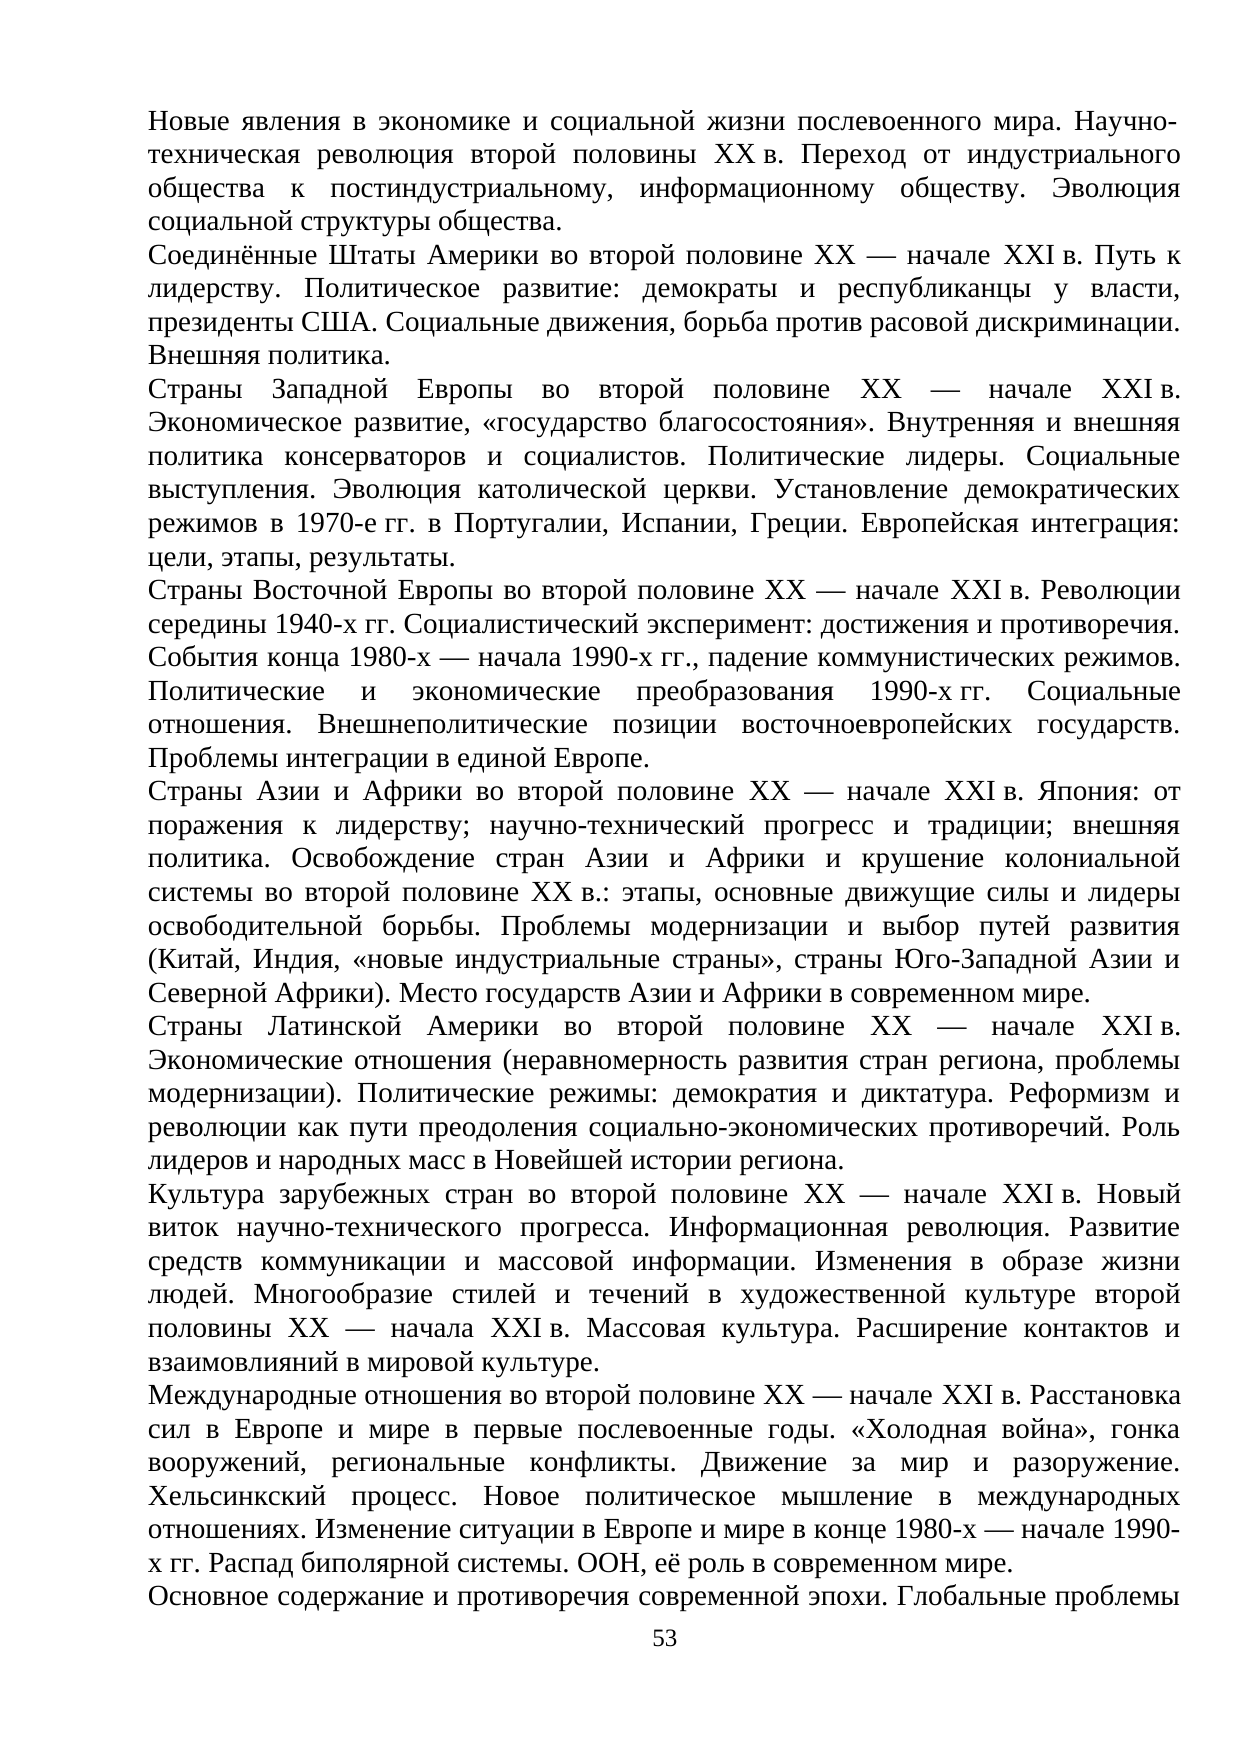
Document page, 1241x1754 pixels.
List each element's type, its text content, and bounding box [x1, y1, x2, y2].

text Международные отношения во второй половине ХХ — начале XXI в. Расстановка сил в Европе и мире в первые послевоенные годы. «Холодная война», гонка вооружений, региональные конфликты. Движение за мир и разоружение. Хельсинкский процесс. Новое политическое мышление в международных отношениях. Изменение ситуации в Европе и мире в конце 1980-х — начале 1990-х гг. Распад биполярной системы. ООН, её роль в современном мире. [148, 1377, 1181, 1578]
text Культура зарубежных стран во второй половине XX — начале XXI в. Новый виток научно-технического прогресса. Информационная революция. Развитие средств коммуникации и массовой информации. Изменения в образе жизни людей. Многообразие стилей и течений в художественной культуре второй половины XX — начала XXI в. Массовая культура. Расширение контактов и взаимовлияний в мировой культуре. [148, 1176, 1181, 1377]
text Соединённые Штаты Америки во второй половине ХХ — начале XXI в. Путь к лидерству. Политическое развитие: демократы и республиканцы у власти, президенты США. Социальные движения, борьба против расовой дискриминации. Внешняя политика. [148, 237, 1181, 371]
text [148, 1578, 1181, 1612]
text Страны Азии и Африки во второй половине XX — начале XXI в. Япония: от поражения к лидерству; научно-технический прогресс и традиции; внешняя политика. Освобождение стран Азии и Африки и крушение колониальной системы во второй половине ХХ в.: этапы, основные движущие силы и лидеры освободительной борьбы. Проблемы модернизации и выбор путей развития (Китай, Индия, «новые индустриальные страны», страны Юго-Западной Азии и Северной Африки). Место государств Азии и Африки в современном мире. [148, 773, 1181, 1008]
text Страны Западной Европы во второй половине XX — начале XXI в. Экономическое развитие, «государство благосостояния». Внутренняя и внешняя политика консерваторов и социалистов. Политические лидеры. Социальные выступления. Эволюция католической церкви. Установление демократических режимов в 1970-е гг. в Португалии, Испании, Греции. Европейская интеграция: цели, этапы, результаты. [148, 371, 1181, 572]
text Страны Латинской Америки во второй половине ХХ — начале XXI в. Экономические отношения (неравномерность развития стран региона, проблемы модернизации). Политические режимы: демократия и диктатура. Реформизм и революции как пути преодоления социально-экономических противоречий. Роль лидеров и народных масс в Новейшей истории региона. [148, 1008, 1181, 1176]
text Новые явления в экономике и социальной жизни послевоенного мира. Научно-техническая революция второй половины XX в. Переход от индустриального общества к постиндустриальному, информационному обществу. Эволюция социальной структуры общества. [148, 103, 1181, 237]
text Страны Восточной Европы во второй половине ХХ — начале XXI в. Революции середины 1940-х гг. Социалистический эксперимент: достижения и противоречия. События конца 1980-х — начала 1990-х гг., падение коммунистических режимов. Политические и экономические преобразования 1990-х гг. Социальные отношения. Внешнеполитические позиции восточноевропейских государств. Проблемы интеграции в единой Европе. [148, 572, 1181, 773]
